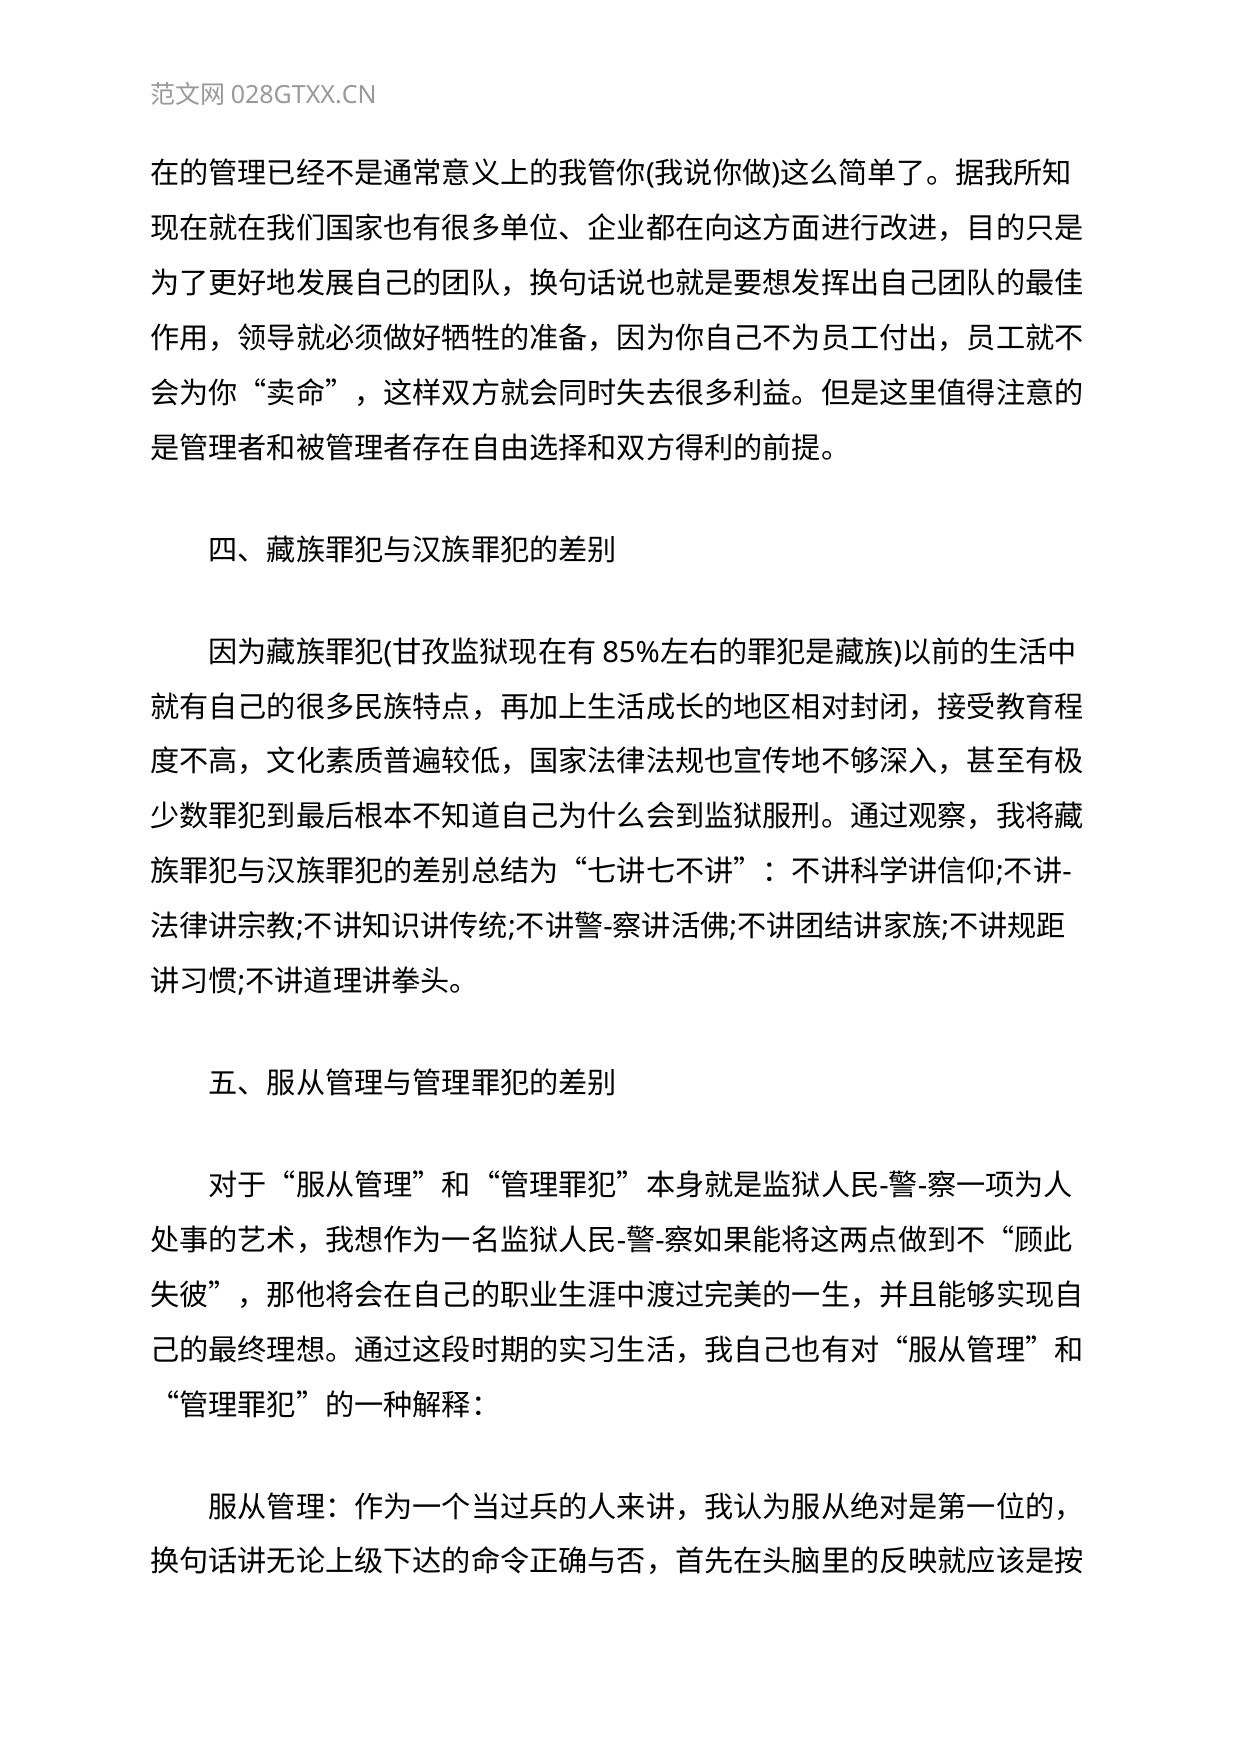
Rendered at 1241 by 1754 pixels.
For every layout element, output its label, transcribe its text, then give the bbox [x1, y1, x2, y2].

text 五、服从管理与管理罪犯的差别 [150, 1060, 1090, 1102]
text 对于“服从管理”和“管理罪犯”本身就是监狱人民-警-察一项为人处事的艺术，我想作为一名监狱人民-警-察如果能将这两点做到不“顾此失彼”，那他将会在自己的职业生涯中渡过完美的一生，并且能够实现自己的最终理想。通过这段时期的实习生活，我自己也有对“服从管理”和“管理罪犯”的一种解释： [150, 1162, 1090, 1424]
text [150, 150, 1090, 467]
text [150, 1483, 1090, 1580]
text 四、藏族罪犯与汉族罪犯的差别 [150, 526, 1090, 569]
text 因为藏族罪犯(甘孜监狱现在有85%左右的罪犯是藏族)以前的生活中就有自己的很多民族特点，再加上生活成长的地区相对封闭，接受教育程度不高，文化素质普遍较低，国家法律法规也宣传地不够深入，甚至有极少数罪犯到最后根本不知道自己为什么会到监狱服刑。通过观察，我将藏族罪犯与汉族罪犯的差别总结为“七讲七不讲”：不讲科学讲信仰;不讲-法律讲宗教;不讲知识讲传统;不讲警-察讲活佛;不讲团结讲家族;不讲规距讲习惯;不讲道理讲拳头。 [150, 628, 1090, 1000]
